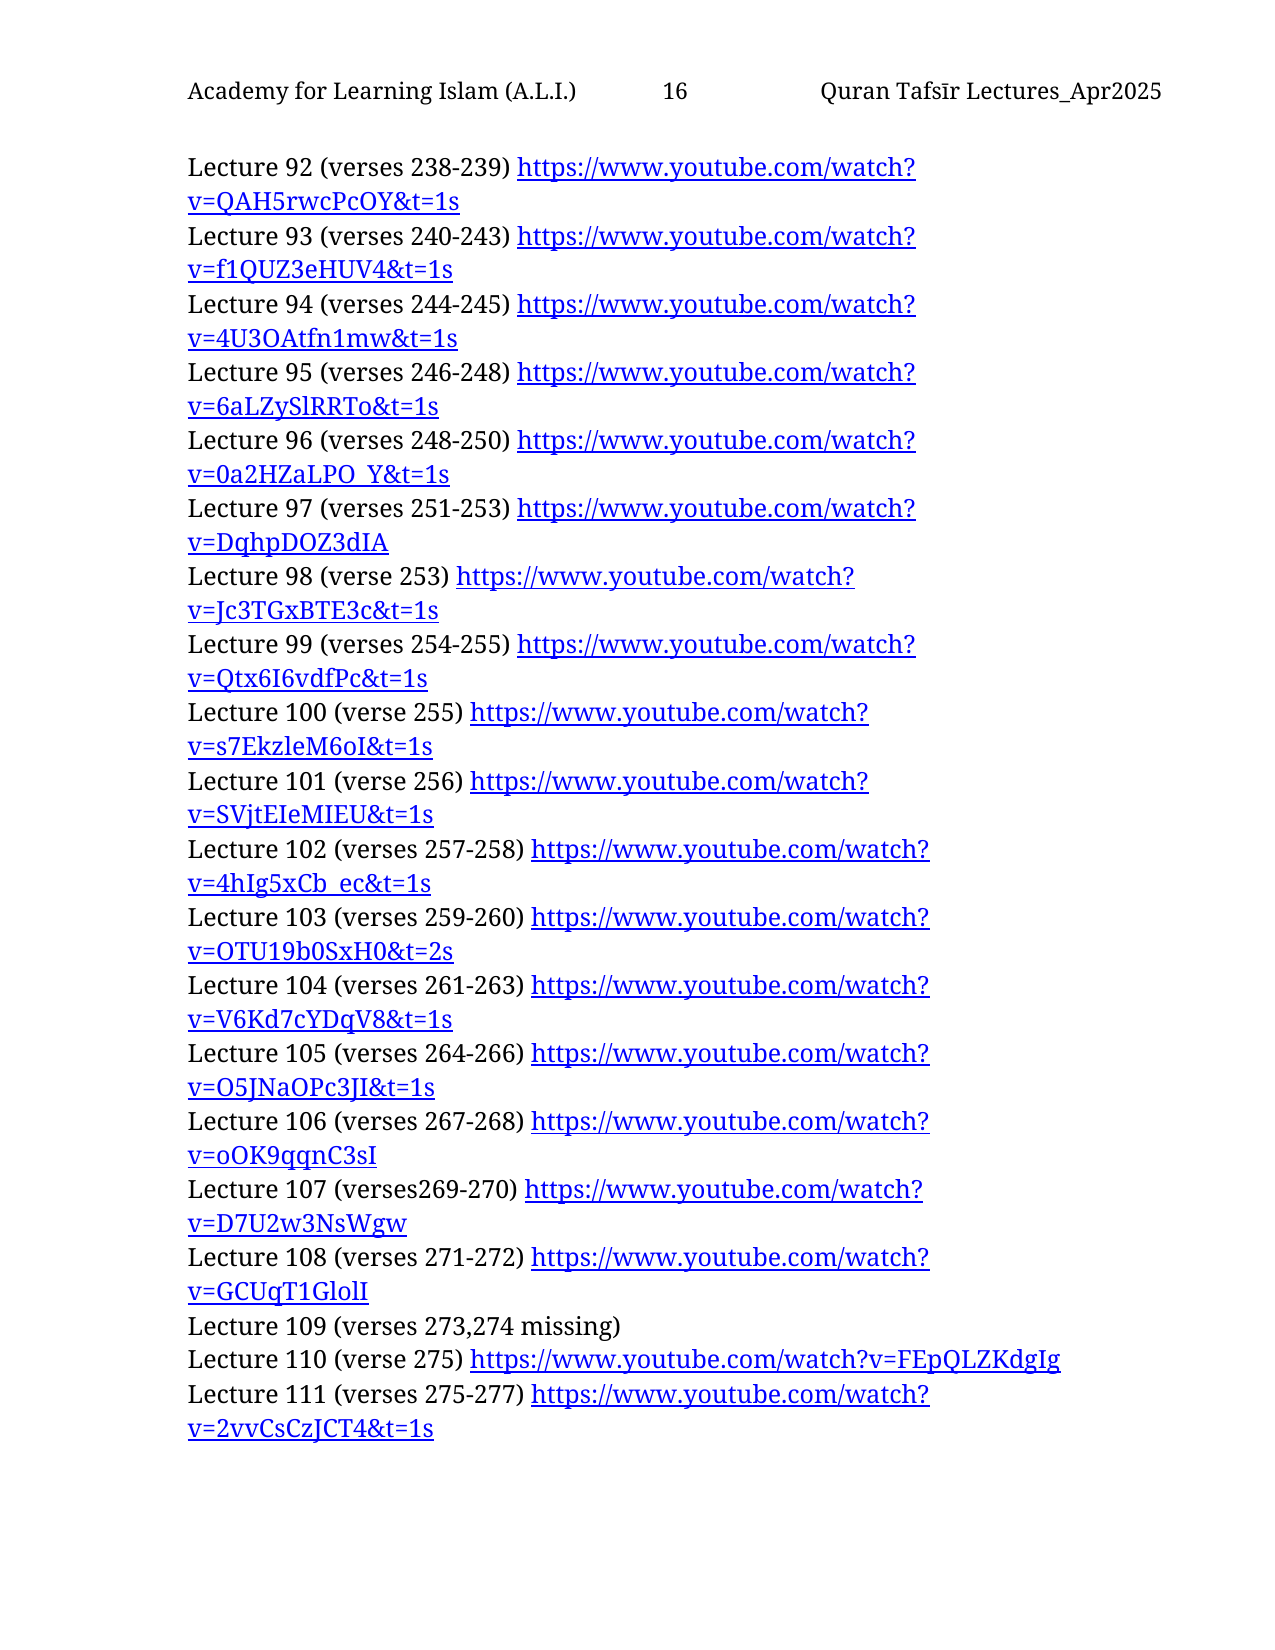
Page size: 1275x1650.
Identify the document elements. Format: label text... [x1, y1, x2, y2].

text Lecture 94 (verses 244-245) https://www.youtube.com/watch?v=4U3OAtfn1mw&t=1s [187, 286, 1087, 354]
text Lecture 104 (verses 261-263) https://www.youtube.com/watch?v=V6Kd7cYDqV8&t=1s [187, 967, 1087, 1036]
text Lecture 105 (verses 264-266) https://www.youtube.com/watch?v=O5JNaOPc3JI&t=1s [187, 1036, 1087, 1104]
text Lecture 102 (verses 257-258) https://www.youtube.com/watch?v=4hIg5xCb_ec&t=1s [187, 831, 1087, 899]
text Lecture 108 (verses 271-272) https://www.youtube.com/watch?v=GCUqT1GlolI [187, 1240, 1087, 1308]
text Lecture 107 (verses269-270) https://www.youtube.com/watch?v=D7U2w3NsWgw [187, 1172, 1087, 1240]
text Lecture 100 (verse 255) https://www.youtube.com/watch?v=s7EkzleM6oI&t=1s [187, 695, 1087, 763]
text Lecture 110 (verse 275) https://www.youtube.com/watch?v=FEpQLZKdgIg [187, 1342, 1087, 1376]
text Lecture 103 (verses 259-260) https://www.youtube.com/watch?v=OTU19b0SxH0&t=2s [187, 899, 1087, 967]
text Lecture 106 (verses 267-268) https://www.youtube.com/watch?v=oOK9qqnC3sI [187, 1104, 1087, 1172]
text Lecture 97 (verses 251-253) https://www.youtube.com/watch?v=DqhpDOZ3dIA [187, 491, 1087, 559]
text Lecture 98 (verse 253) https://www.youtube.com/watch?v=Jc3TGxBTE3c&t=1s [187, 559, 1087, 627]
text Lecture 109 (verses 273,274 missing) [187, 1308, 1087, 1342]
text Lecture 111 (verses 275-277) https://www.youtube.com/watch?v=2vvCsCzJCT4&t=1s [187, 1376, 1087, 1444]
text Lecture 93 (verses 240-243) https://www.youtube.com/watch?v=f1QUZ3eHUV4&t=1s [187, 218, 1087, 286]
text Lecture 92 (verses 238-239) https://www.youtube.com/watch?v=QAH5rwcPcOY&t=1s [187, 150, 1087, 218]
text Lecture 99 (verses 254-255) https://www.youtube.com/watch?v=Qtx6I6vdfPc&t=1s [187, 627, 1087, 695]
text Lecture 96 (verses 248-250) https://www.youtube.com/watch?v=0a2HZaLPO_Y&t=1s [187, 422, 1087, 491]
text Lecture 95 (verses 246-248) https://www.youtube.com/watch?v=6aLZySlRRTo&t=1s [187, 354, 1087, 422]
text Lecture 101 (verse 256) https://www.youtube.com/watch?v=SVjtEIeMIEU&t=1s [187, 763, 1087, 831]
